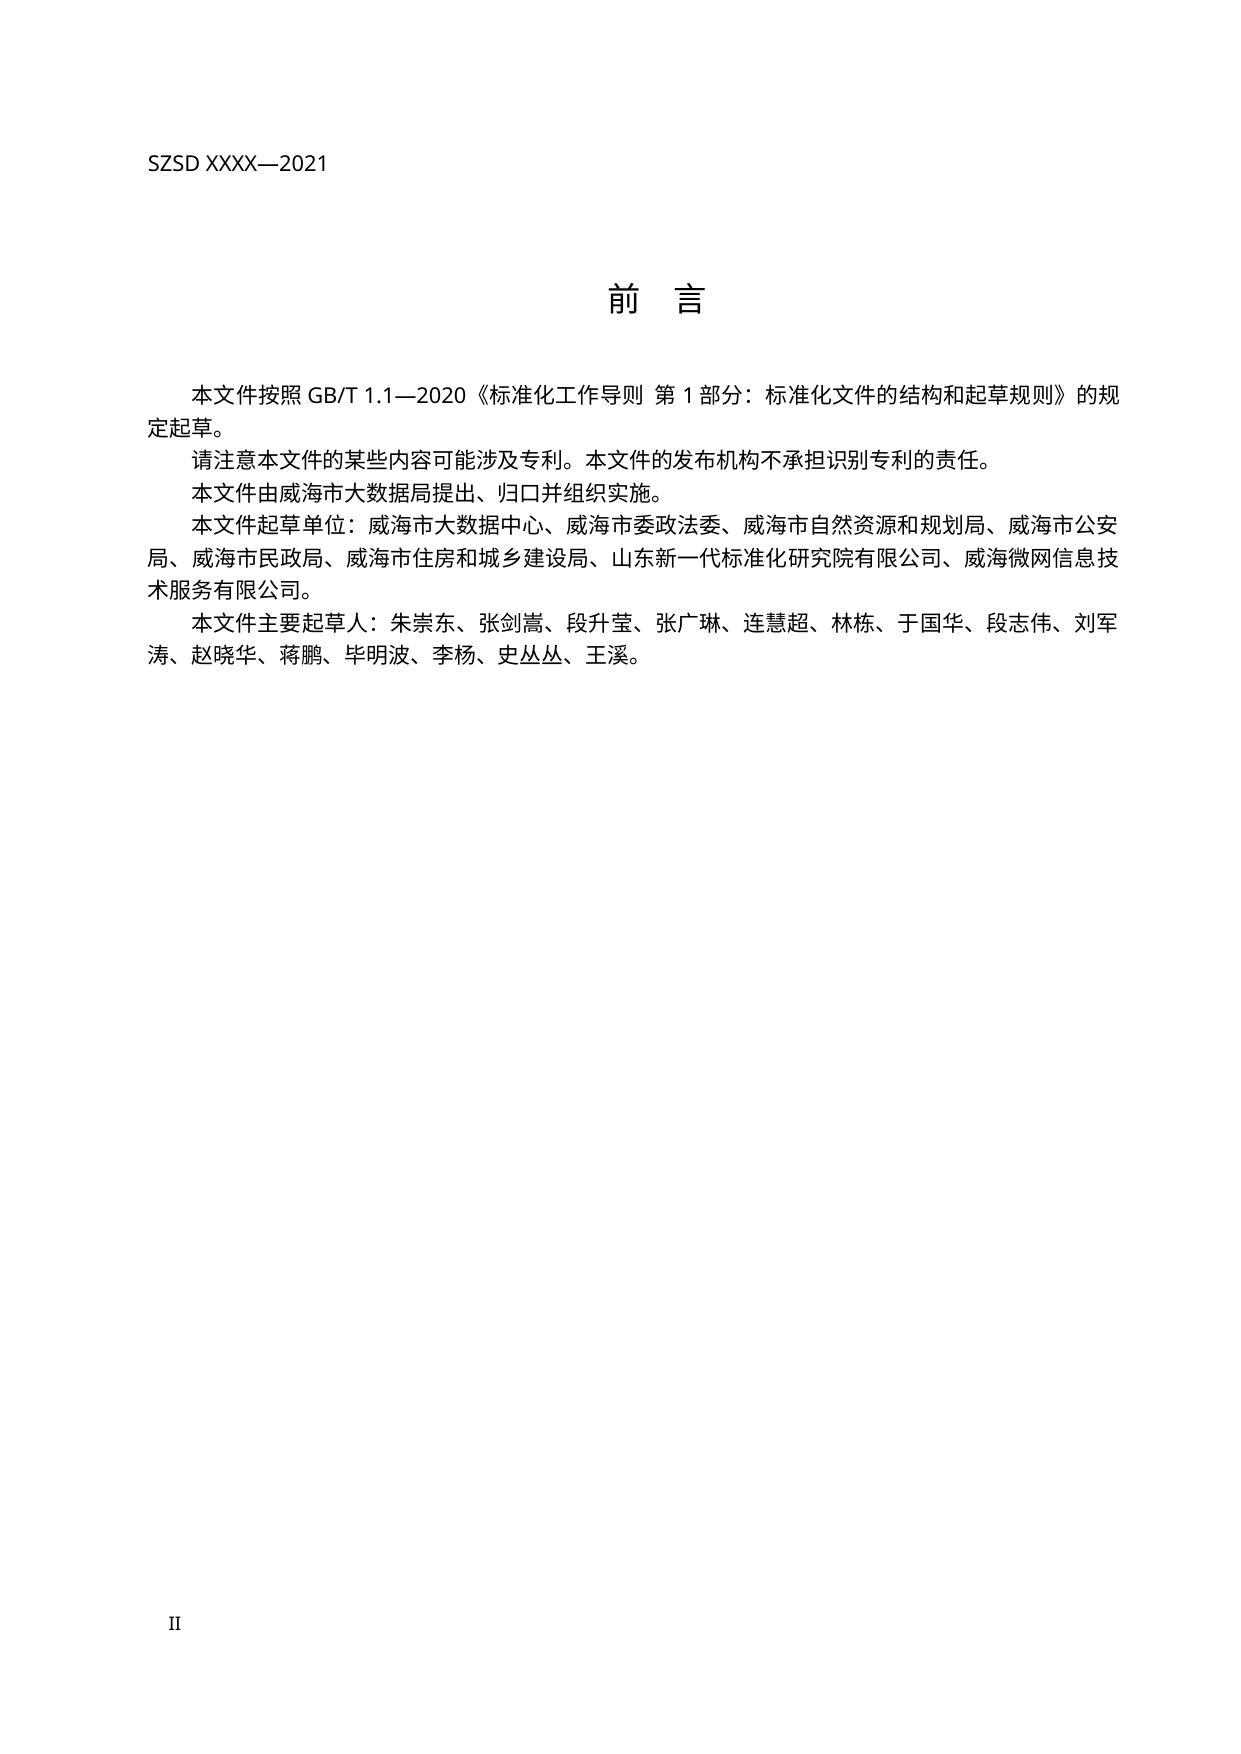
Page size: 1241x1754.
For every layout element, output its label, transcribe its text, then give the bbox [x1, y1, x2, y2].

text 前言 [148, 264, 1122, 329]
text 本文件由威海市大数据局提出、归口并组织实施。 [148, 476, 1122, 508]
text 本文件主要起草人：朱崇东、张剑嵩、段升莹、张广琳、连慧超、林栋、于国华、段志伟、刘军涛、赵晓华、蒋鹏、毕明波、李杨、史丛丛、王溪。 [148, 606, 1122, 671]
text 本文件起草单位：威海市大数据中心、威海市委政法委、威海市自然资源和规划局、威海市公安局、威海市民政局、威海市住房和城乡建设局、山东新一代标准化研究院有限公司、威海微网信息技术服务有限公司。 [148, 508, 1122, 606]
text 请注意本文件的某些内容可能涉及专利。本文件的发布机构不承担识别专利的责任。 [148, 443, 1122, 476]
text 本文件按照GB/T 1.1—2020《标准化工作导则 第1部分：标准化文件的结构和起草规则》的规定起草。 [148, 378, 1122, 443]
